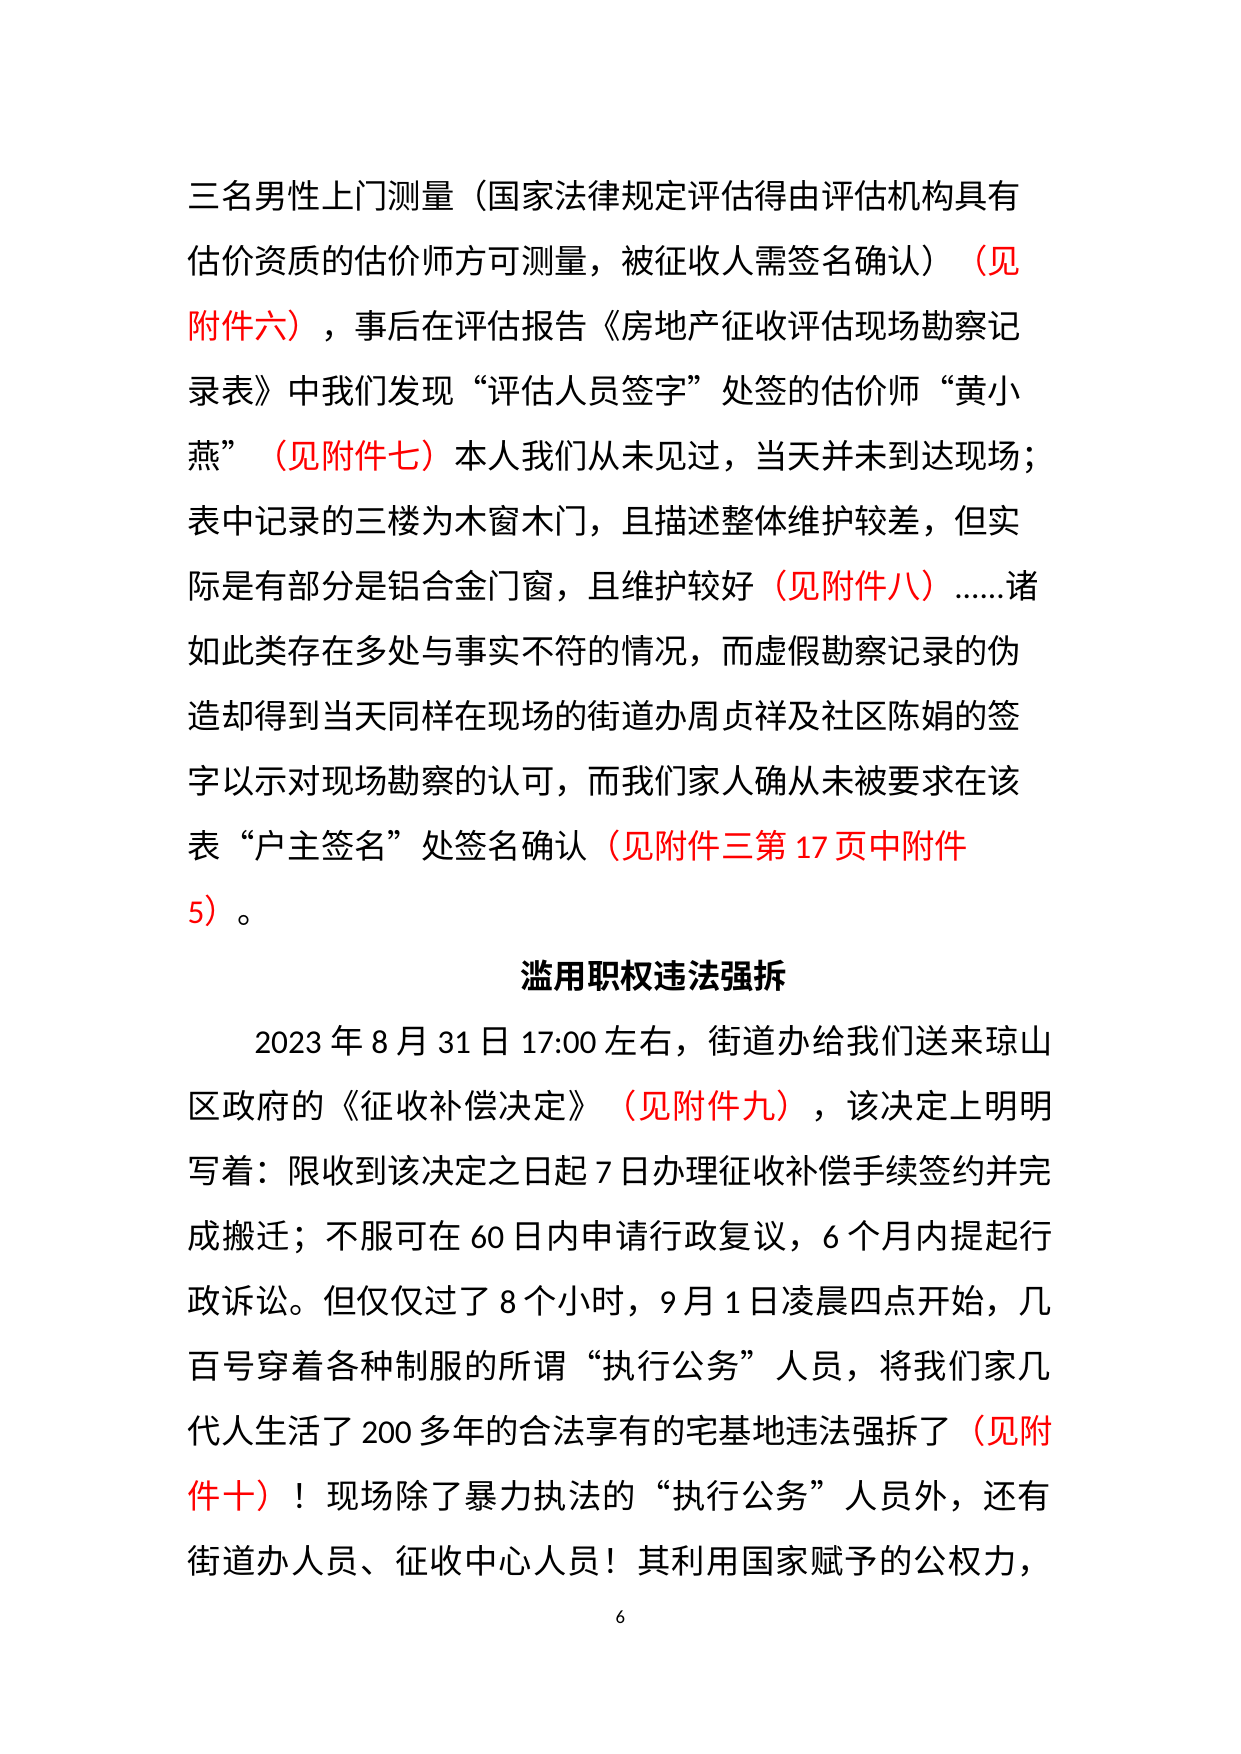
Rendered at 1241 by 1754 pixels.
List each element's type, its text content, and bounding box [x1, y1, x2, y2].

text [187, 1007, 1053, 1592]
text 滥用职权违法强拆 [254, 942, 1053, 1007]
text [187, 162, 1053, 942]
